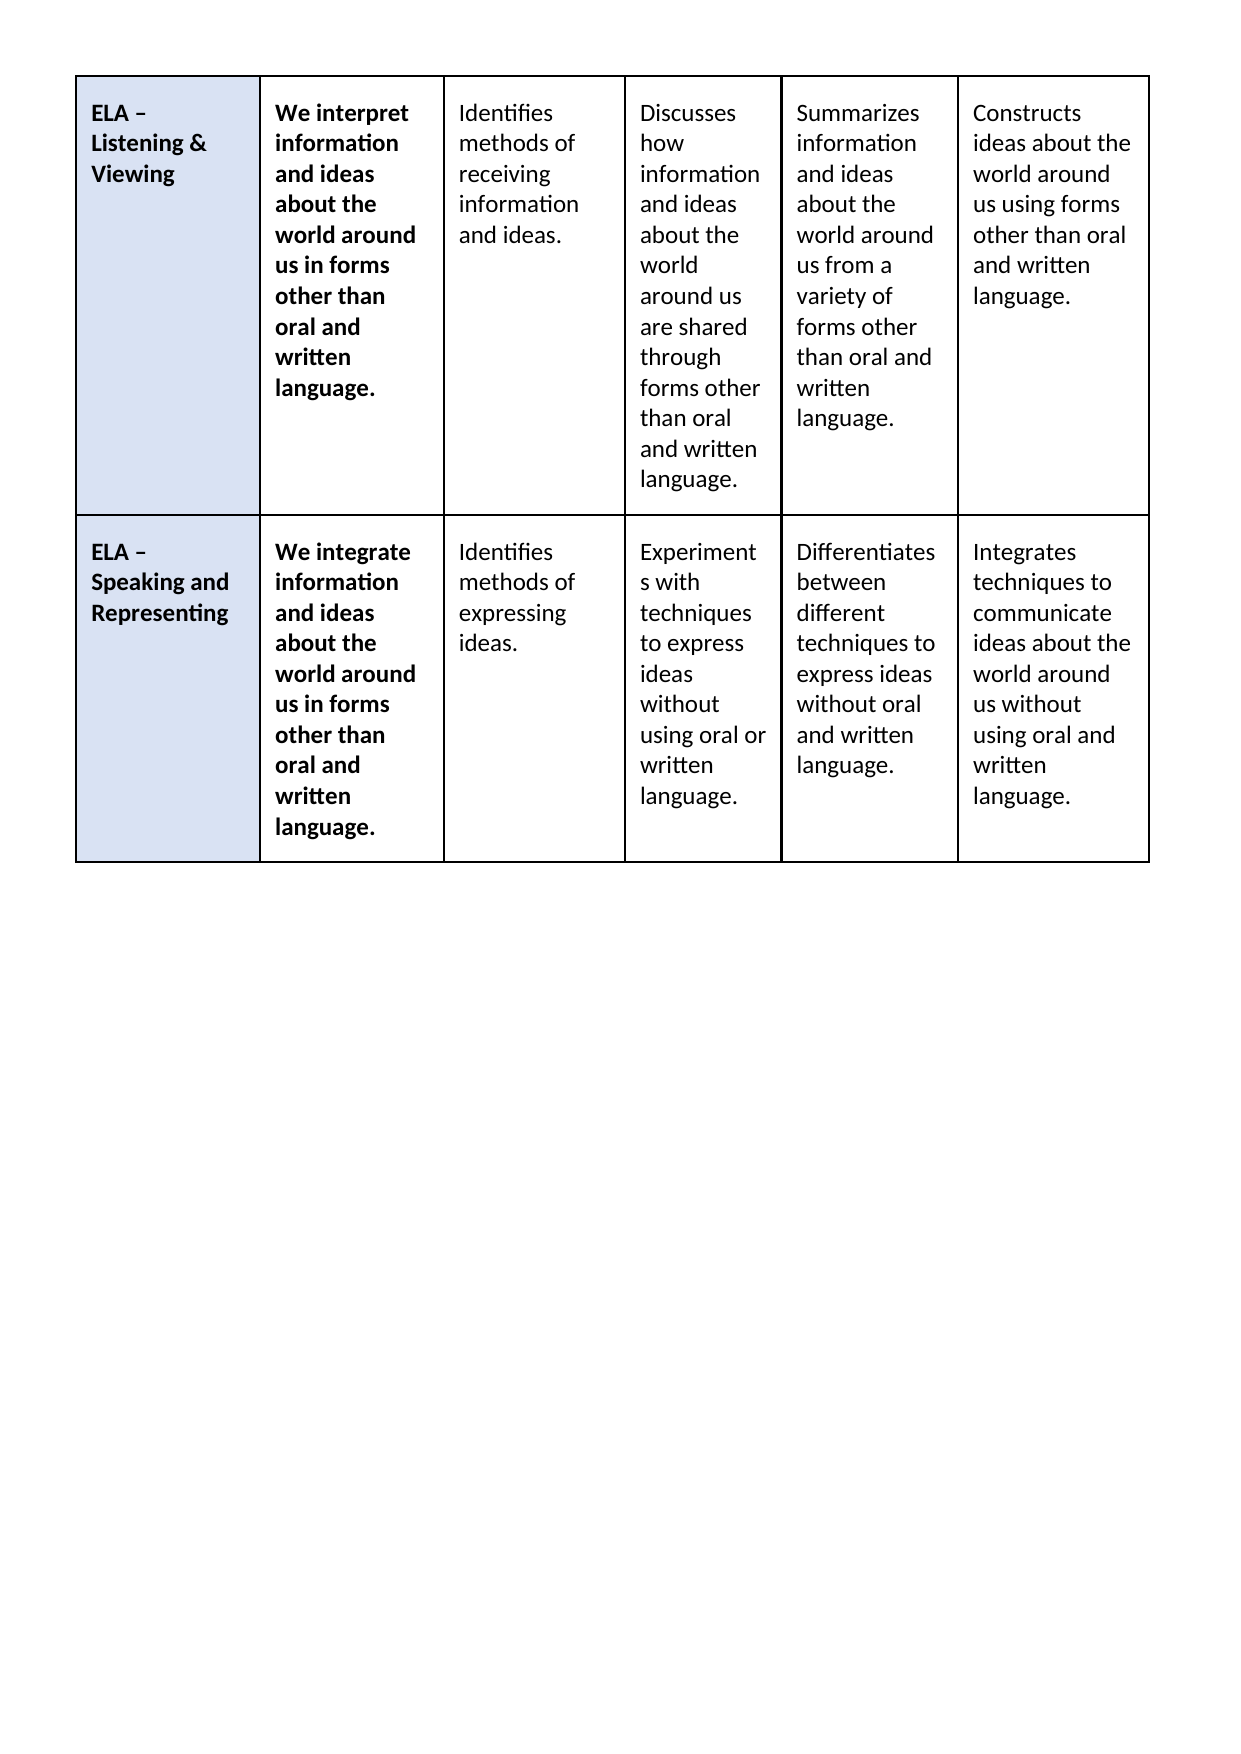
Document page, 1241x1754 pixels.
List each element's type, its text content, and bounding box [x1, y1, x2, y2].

table_cell Identifies methods of expressing ideas. [445, 516, 624, 861]
table_header Constructs ideas about the world around us using forms other than oral and written language. [959, 77, 1148, 514]
table_header Identifies methods of receiving information and ideas. [445, 77, 624, 514]
table_cell Differentiates between different techniques to express ideas without oral and written language. [783, 516, 957, 861]
table_header ELA – Listening & Viewing [77, 77, 259, 514]
table_header We interpret information and ideas about the world around us in forms other than oral and written language. [261, 77, 443, 514]
table_cell Experiments with techniques to express ideas without using oral or written language. [626, 516, 780, 861]
table_header Discusses how information and ideas about the world around us are shared through forms other than oral and written language. [626, 77, 780, 514]
table_header Summarizes information and ideas about the world around us from a variety of forms other than oral and written language. [783, 77, 957, 514]
table_cell ELA – Speaking and Representing [77, 516, 259, 861]
table_cell Integrates techniques to communicate ideas about the world around us without using oral and written language. [959, 516, 1148, 861]
table_cell We integrate information and ideas about the world around us in forms other than oral and written language. [261, 516, 443, 861]
